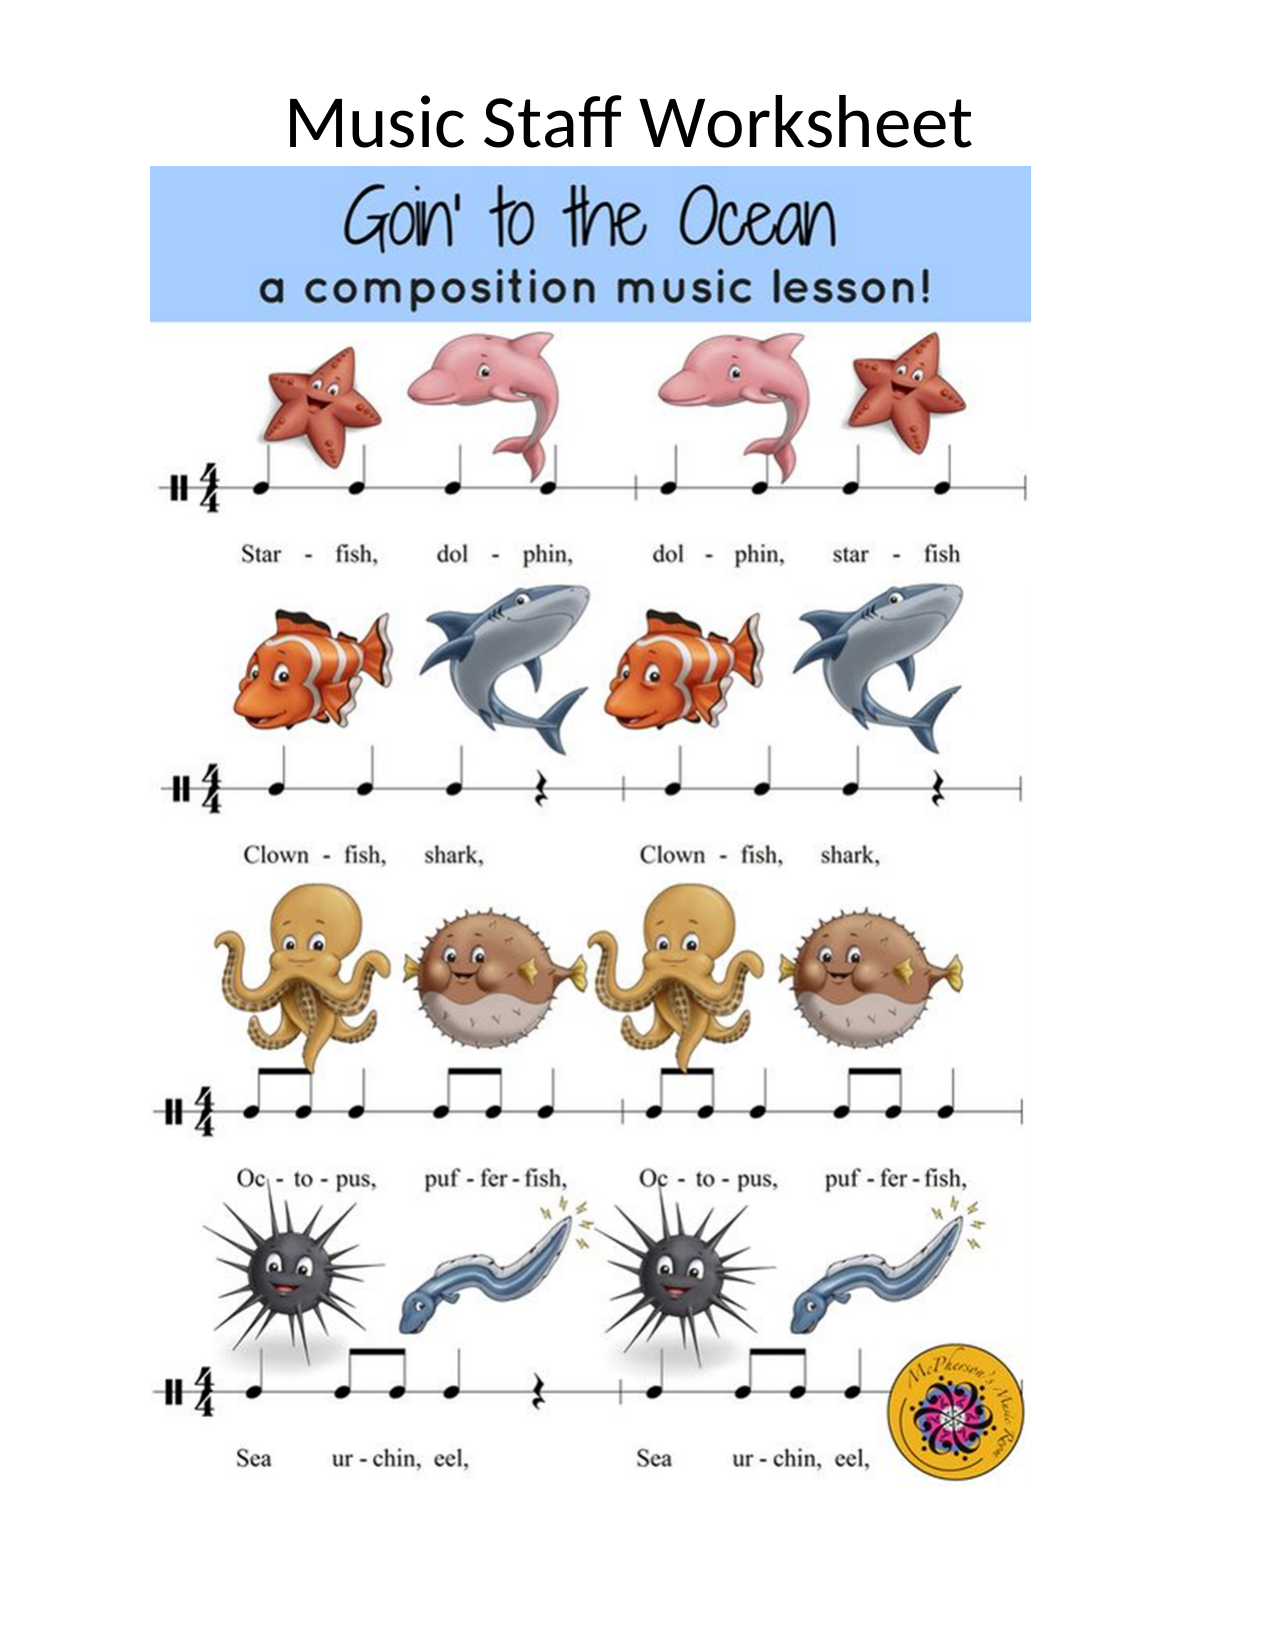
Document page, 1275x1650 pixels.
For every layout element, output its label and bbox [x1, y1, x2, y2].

picture [150, 166, 1032, 1487]
